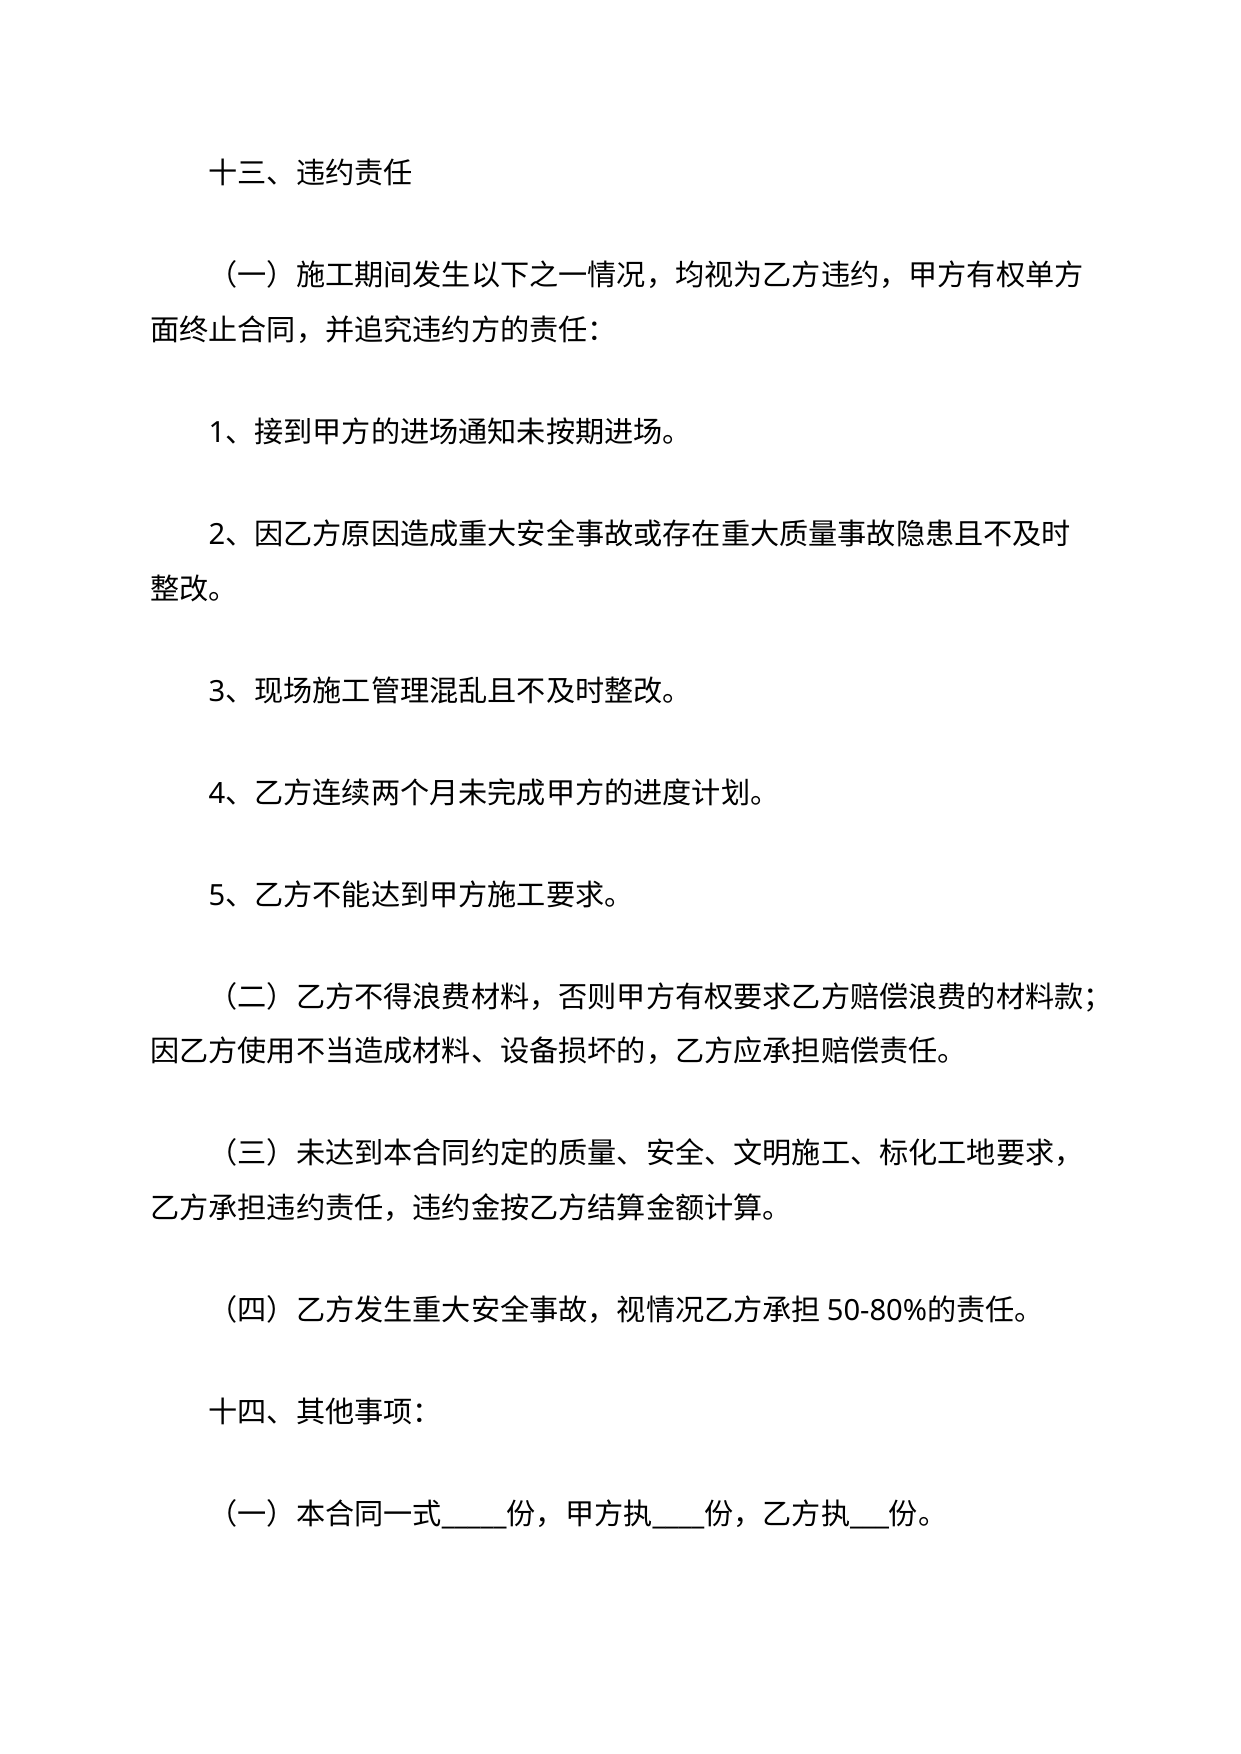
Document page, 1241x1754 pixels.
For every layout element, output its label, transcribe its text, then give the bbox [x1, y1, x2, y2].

text （一）施工期间发生以下之一情况，均视为乙方违约，甲方有权单方面终止合同，并追究违约方的责任： [150, 252, 1090, 349]
text 十四、其他事项： [150, 1388, 1090, 1431]
text （四）乙方发生重大安全事故，视情况乙方承担50-80%的责任。 [150, 1286, 1090, 1329]
text （一）本合同一式_____份，甲方执____份，乙方执___份。 [150, 1490, 1090, 1533]
text 1、接到甲方的进场通知未按期进场。 [150, 408, 1090, 451]
text 2、因乙方原因造成重大安全事故或存在重大质量事故隐患且不及时整改。 [150, 510, 1090, 608]
text 5、乙方不能达到甲方施工要求。 [150, 871, 1090, 913]
text 4、乙方连续两个月未完成甲方的进度计划。 [150, 769, 1090, 812]
text 十三、违约责任 [150, 150, 1090, 192]
text （三）未达到本合同约定的质量、安全、文明施工、标化工地要求，乙方承担违约责任，违约金按乙方结算金额计算。 [150, 1130, 1090, 1227]
text 3、现场施工管理混乱且不及时整改。 [150, 667, 1090, 709]
text （二）乙方不得浪费材料，否则甲方有权要求乙方赔偿浪费的材料款；因乙方使用不当造成材料、设备损坏的，乙方应承担赔偿责任。 [150, 973, 1090, 1070]
